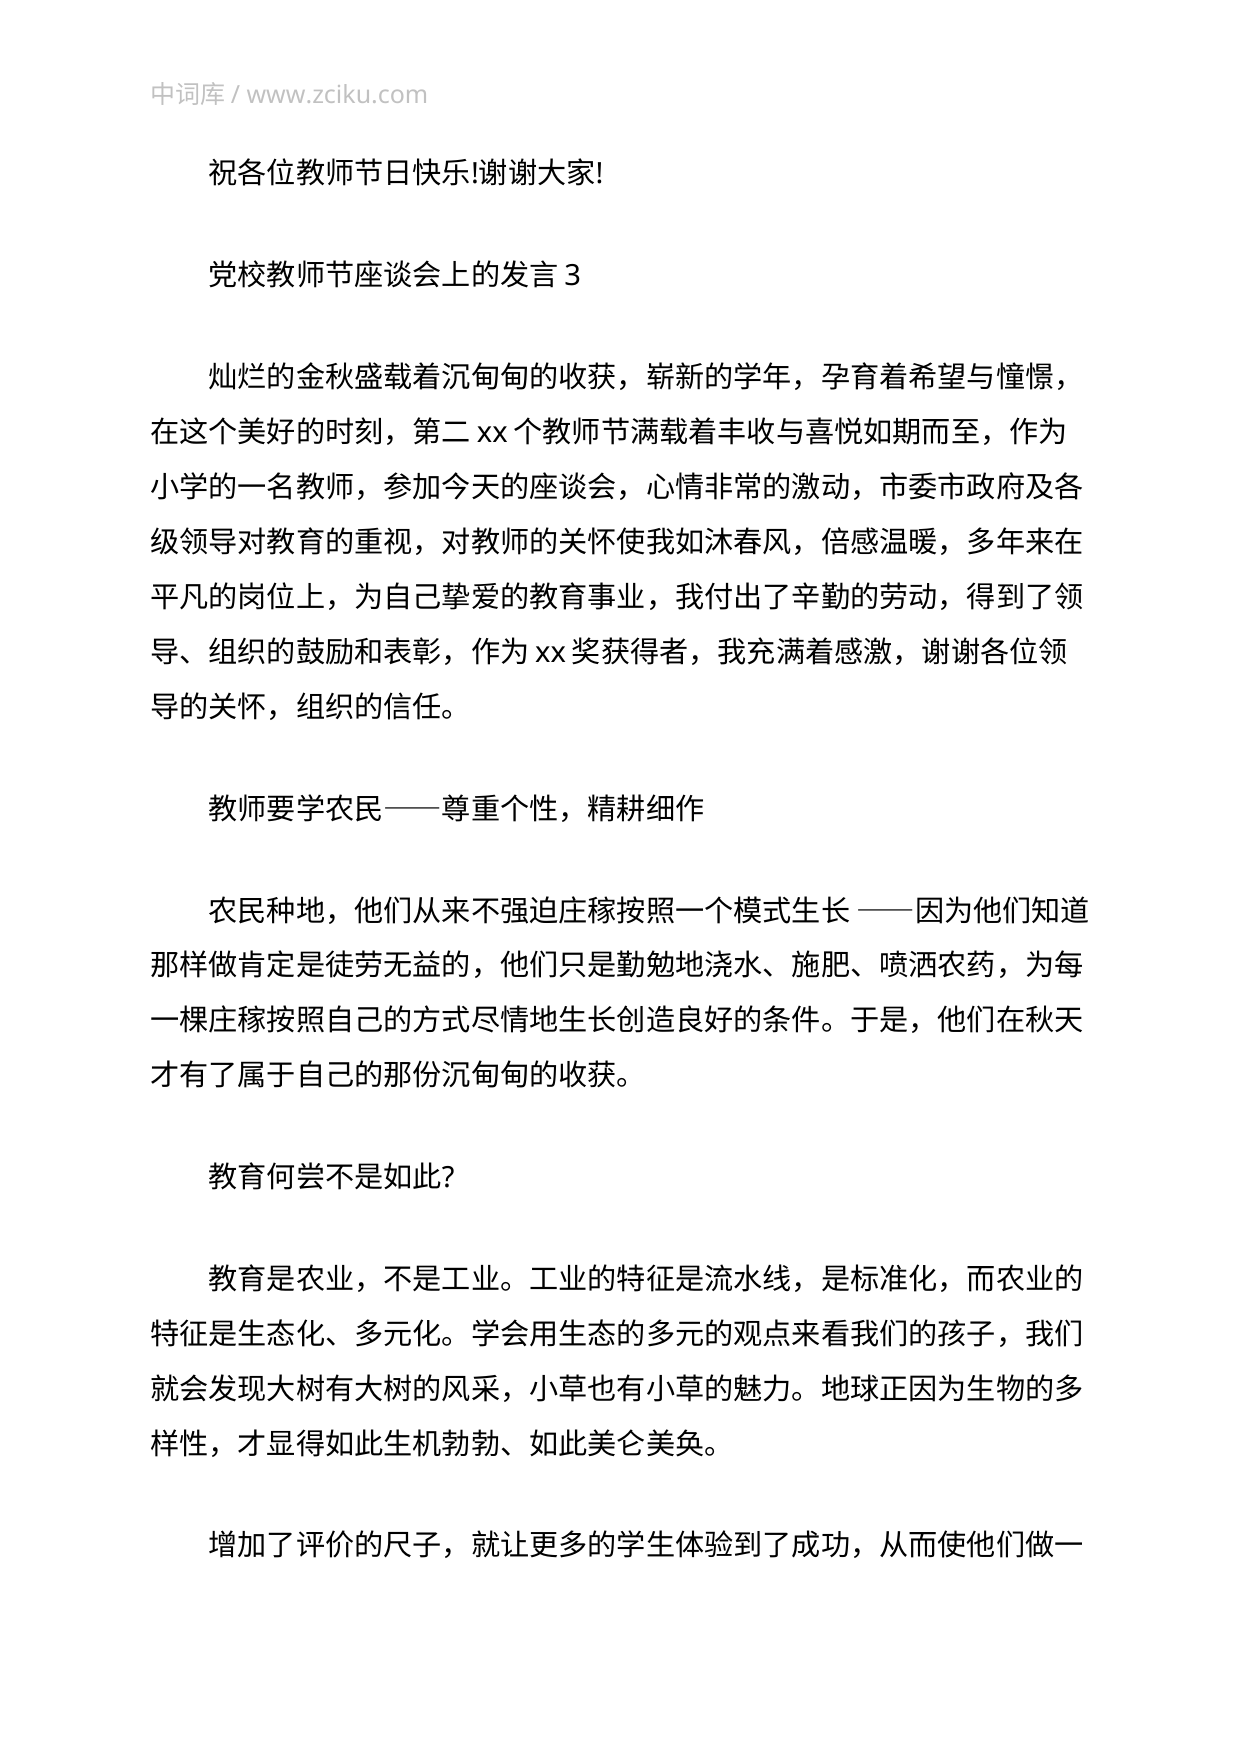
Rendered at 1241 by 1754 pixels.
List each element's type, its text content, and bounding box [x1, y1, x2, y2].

text 祝各位教师节日快乐!谢谢大家! [150, 150, 1090, 192]
text 教育何尝不是如此? [150, 1153, 1090, 1196]
text 党校教师节座谈会上的发言3 [150, 252, 1090, 294]
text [150, 1522, 1090, 1564]
text 教育是农业，不是工业。工业的特征是流水线，是标准化，而农业的特征是生态化、多元化。学会用生态的多元的观点来看我们的孩子，我们就会发现大树有大树的风采，小草也有小草的魅力。地球正因为生物的多样性，才显得如此生机勃勃、如此美仑美奂。 [150, 1256, 1090, 1462]
text 灿烂的金秋盛载着沉甸甸的收获，崭新的学年，孕育着希望与憧憬，在这个美好的时刻，第二xx个教师节满载着丰收与喜悦如期而至，作为小学的一名教师，参加今天的座谈会，心情非常的激动，市委市政府及各级领导对教育的重视，对教师的关怀使我如沐春风，倍感温暖，多年来在平凡的岗位上，为自己挚爱的教育事业，我付出了辛勤的劳动，得到了领导、组织的鼓励和表彰，作为xx奖获得者，我充满着感激，谢谢各位领导的关怀，组织的信任。 [150, 354, 1090, 726]
text 教师要学农民——尊重个性，精耕细作 [150, 785, 1090, 828]
text 农民种地，他们从来不强迫庄稼按照一个模式生长 ——因为他们知道那样做肯定是徒劳无益的，他们只是勤勉地浇水、施肥、喷洒农药，为每一棵庄稼按照自己的方式尽情地生长创造良好的条件。于是，他们在秋天才有了属于自己的那份沉甸甸的收获。 [150, 887, 1090, 1094]
